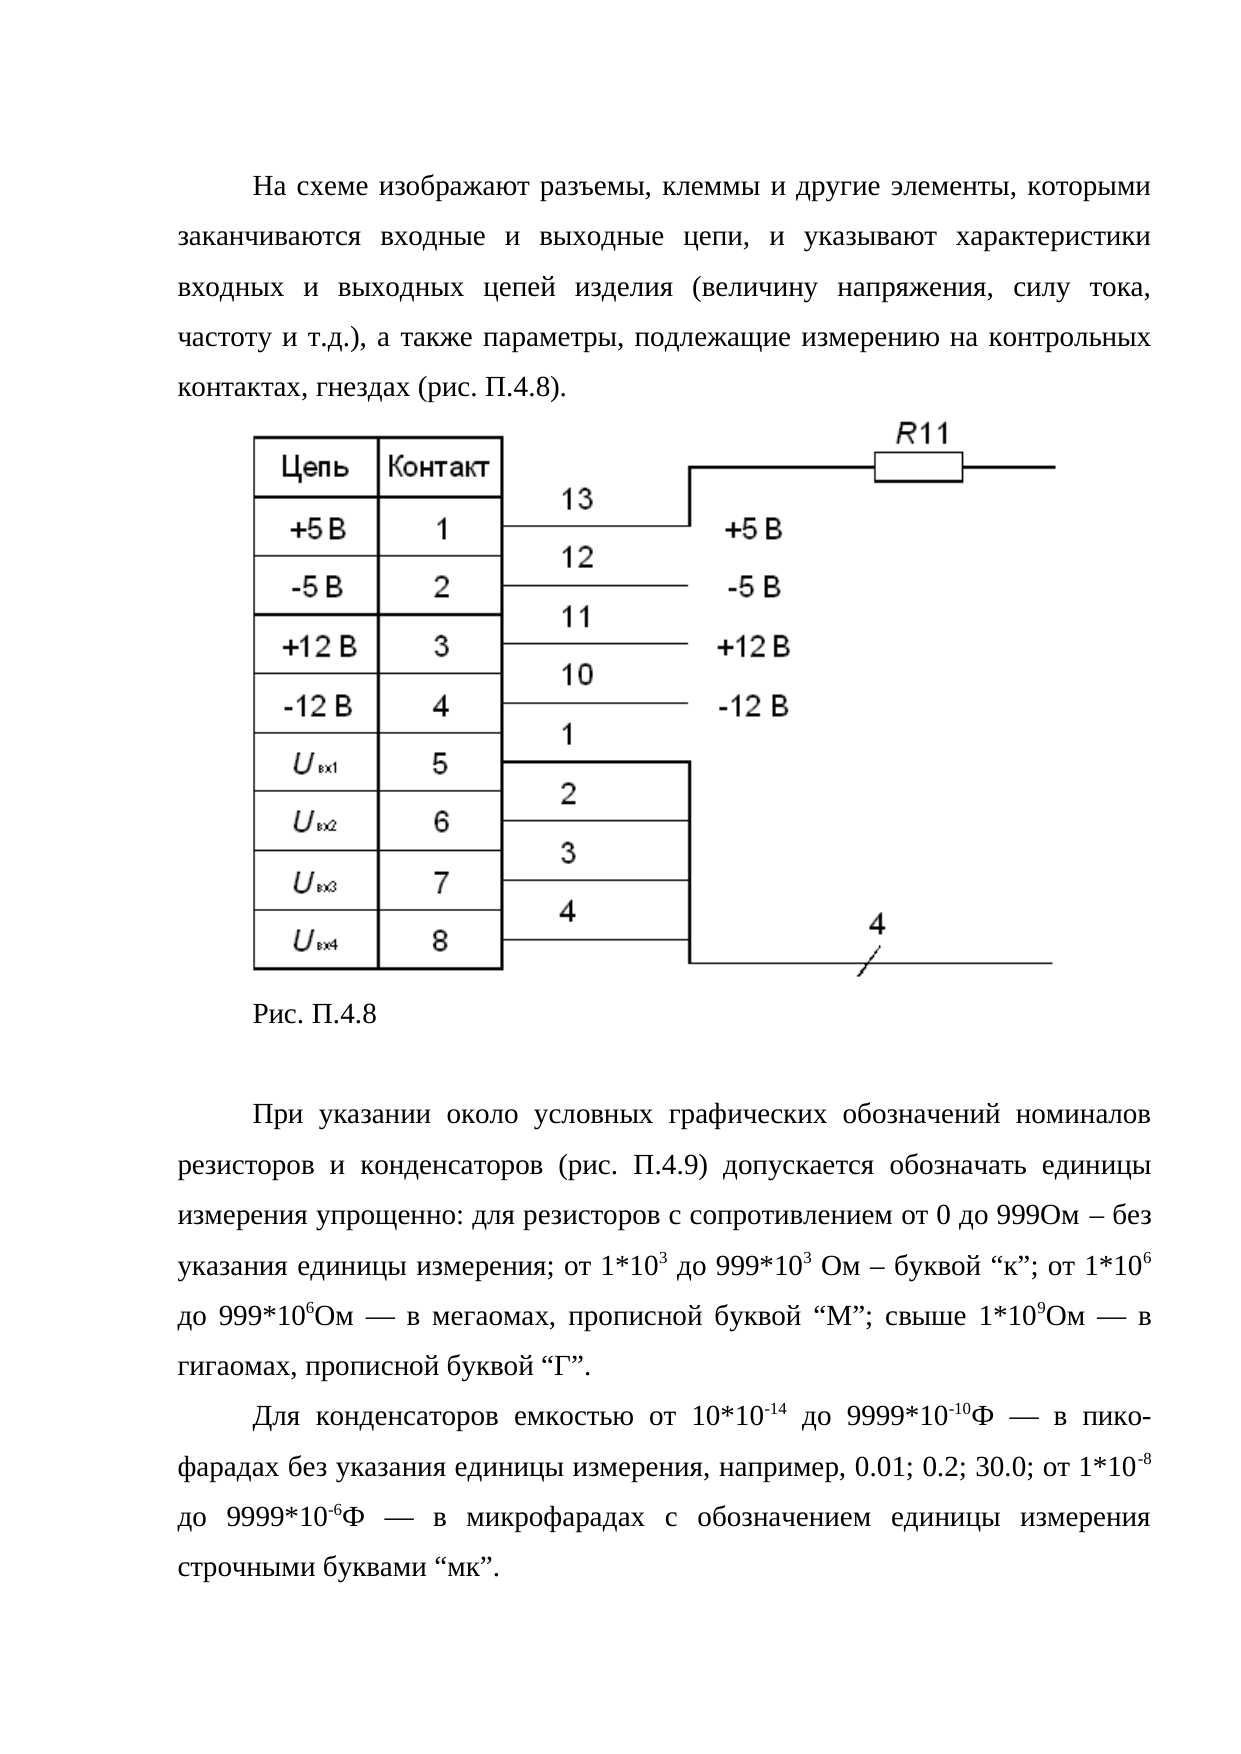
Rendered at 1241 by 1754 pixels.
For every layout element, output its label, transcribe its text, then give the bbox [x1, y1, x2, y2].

text На схеме изображают разъемы, клеммы и другие элементы, которыми заканчиваются входные и выходные цепи, и указывают характеристики входных и выходных цепей изделия (величину напряжения, силу тока, частоту и т.д.), а также параметры, подлежащие измерению на контрольных контактах, гнездах (рис. П.4.8). [177, 168, 1152, 403]
picture [252, 419, 1059, 980]
text Для конденсаторов емкостью от 10*10-14 до 9999*10-10Ф — в пико-фарадах без указания единицы измерения, например, 0.01; 0.2; 30.0; от 1*10-8 до 9999*10-6Ф — в микрофарадах с обозначением единицы измерения строчными буквами “мк”. [177, 1399, 1152, 1583]
text При указании около условных графических обозначений номиналов резисторов и конденсаторов (рис. П.4.9) допускается обозначать единицы измерения упрощенно: для резисторов с сопротивлением от 0 до 999Ом – без указания единицы измерения; от 1*103 до 999*103 Ом – буквой “к”; от 1*106 до 999*106Ом — в мегаомах, прописной буквой “М”; свыше 1*109Ом — в гигаомах, прописной буквой “Г”. [177, 1097, 1152, 1382]
text Рис. П.4.8 [177, 996, 1152, 1030]
